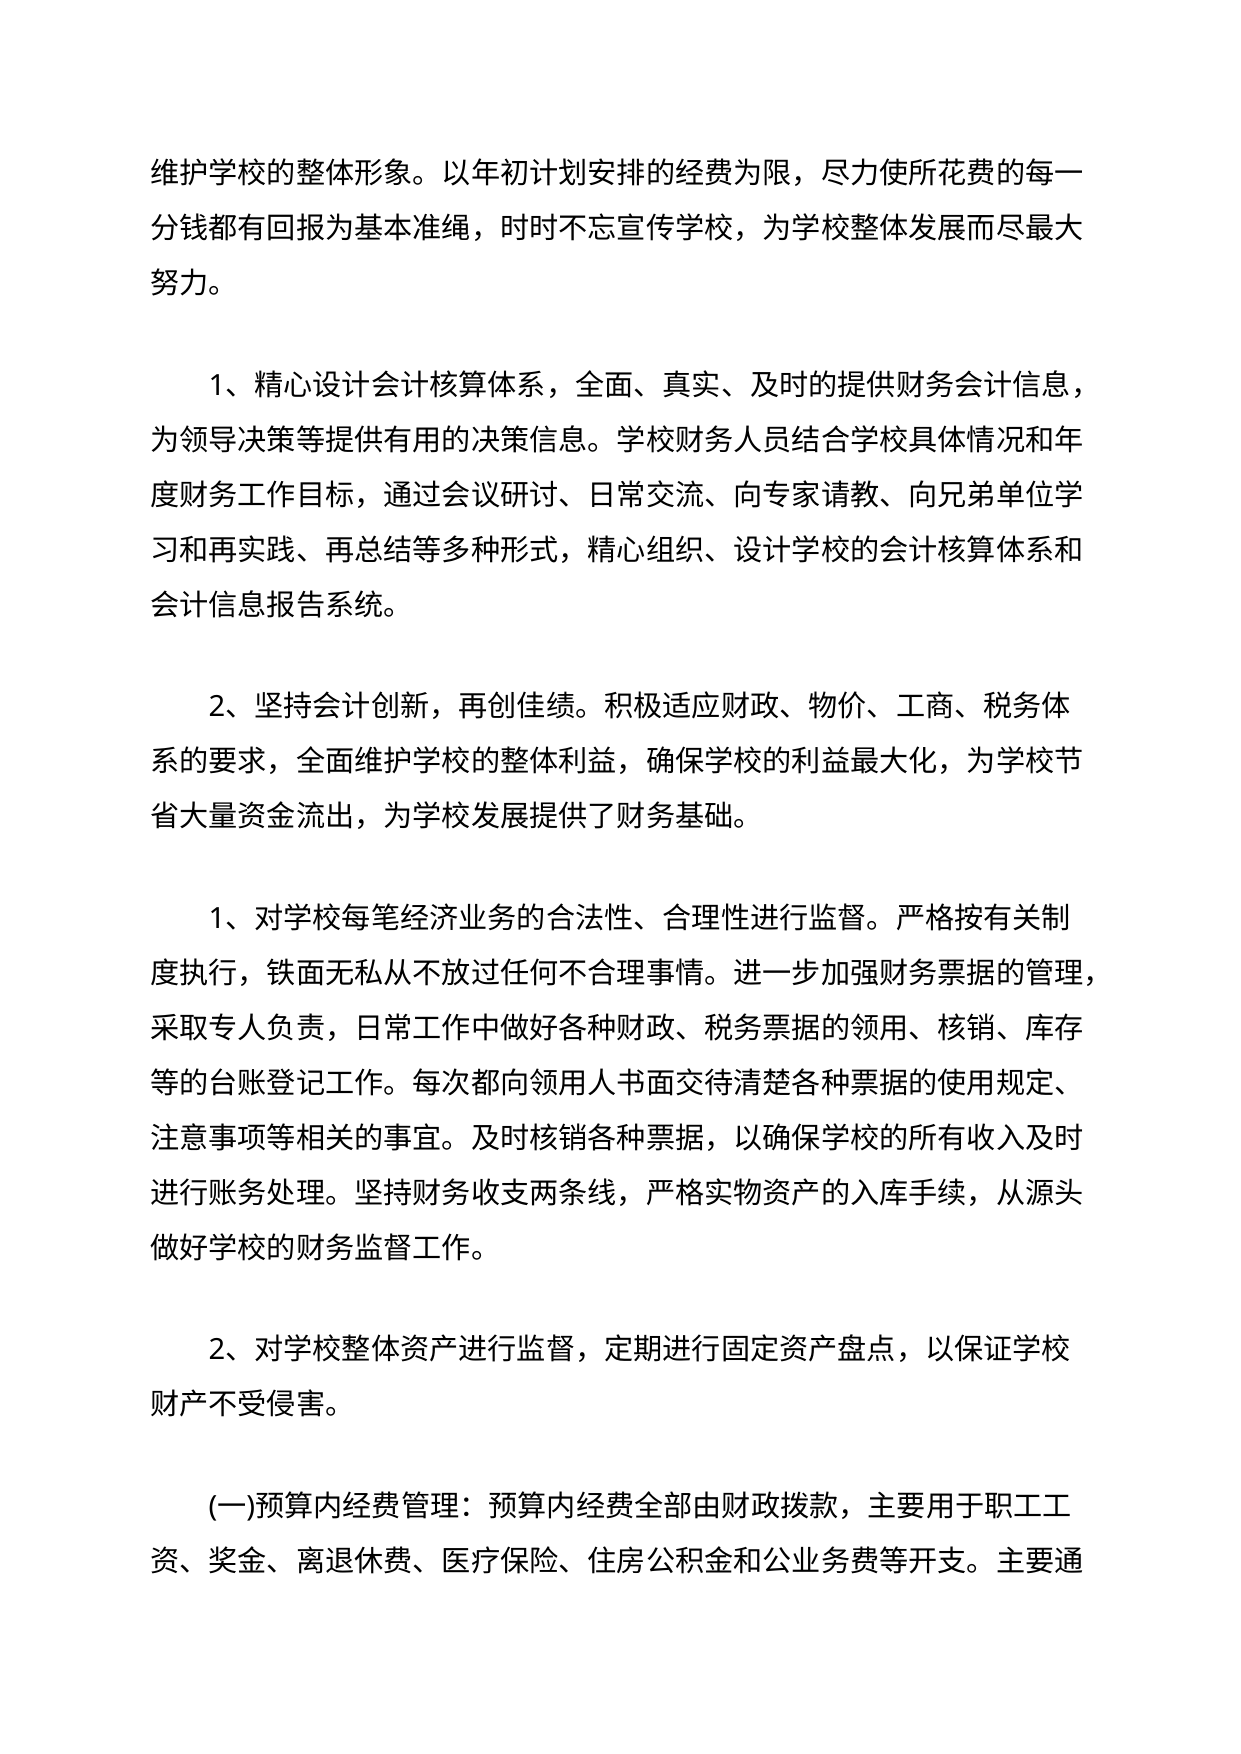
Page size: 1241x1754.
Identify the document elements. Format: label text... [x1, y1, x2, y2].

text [150, 150, 1090, 302]
text 1、精心设计会计核算体系，全面、真实、及时的提供财务会计信息，为领导决策等提供有用的决策信息。学校财务人员结合学校具体情况和年度财务工作目标，通过会议研讨、日常交流、向专家请教、向兄弟单位学习和再实践、再总结等多种形式，精心组织、设计学校的会计核算体系和会计信息报告系统。 [150, 362, 1090, 623]
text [150, 1483, 1090, 1580]
text 2、对学校整体资产进行监督，定期进行固定资产盘点，以保证学校财产不受侵害。 [150, 1326, 1090, 1423]
text 2、坚持会计创新，再创佳绩。积极适应财政、物价、工商、税务体系的要求，全面维护学校的整体利益，确保学校的利益最大化，为学校节省大量资金流出，为学校发展提供了财务基础。 [150, 683, 1090, 835]
text 1、对学校每笔经济业务的合法性、合理性进行监督。严格按有关制度执行，铁面无私从不放过任何不合理事情。进一步加强财务票据的管理，采取专人负责，日常工作中做好各种财政、税务票据的领用、核销、库存等的台账登记工作。每次都向领用人书面交待清楚各种票据的使用规定、注意事项等相关的事宜。及时核销各种票据，以确保学校的所有收入及时进行账务处理。坚持财务收支两条线，严格实物资产的入库手续，从源头做好学校的财务监督工作。 [150, 895, 1090, 1266]
